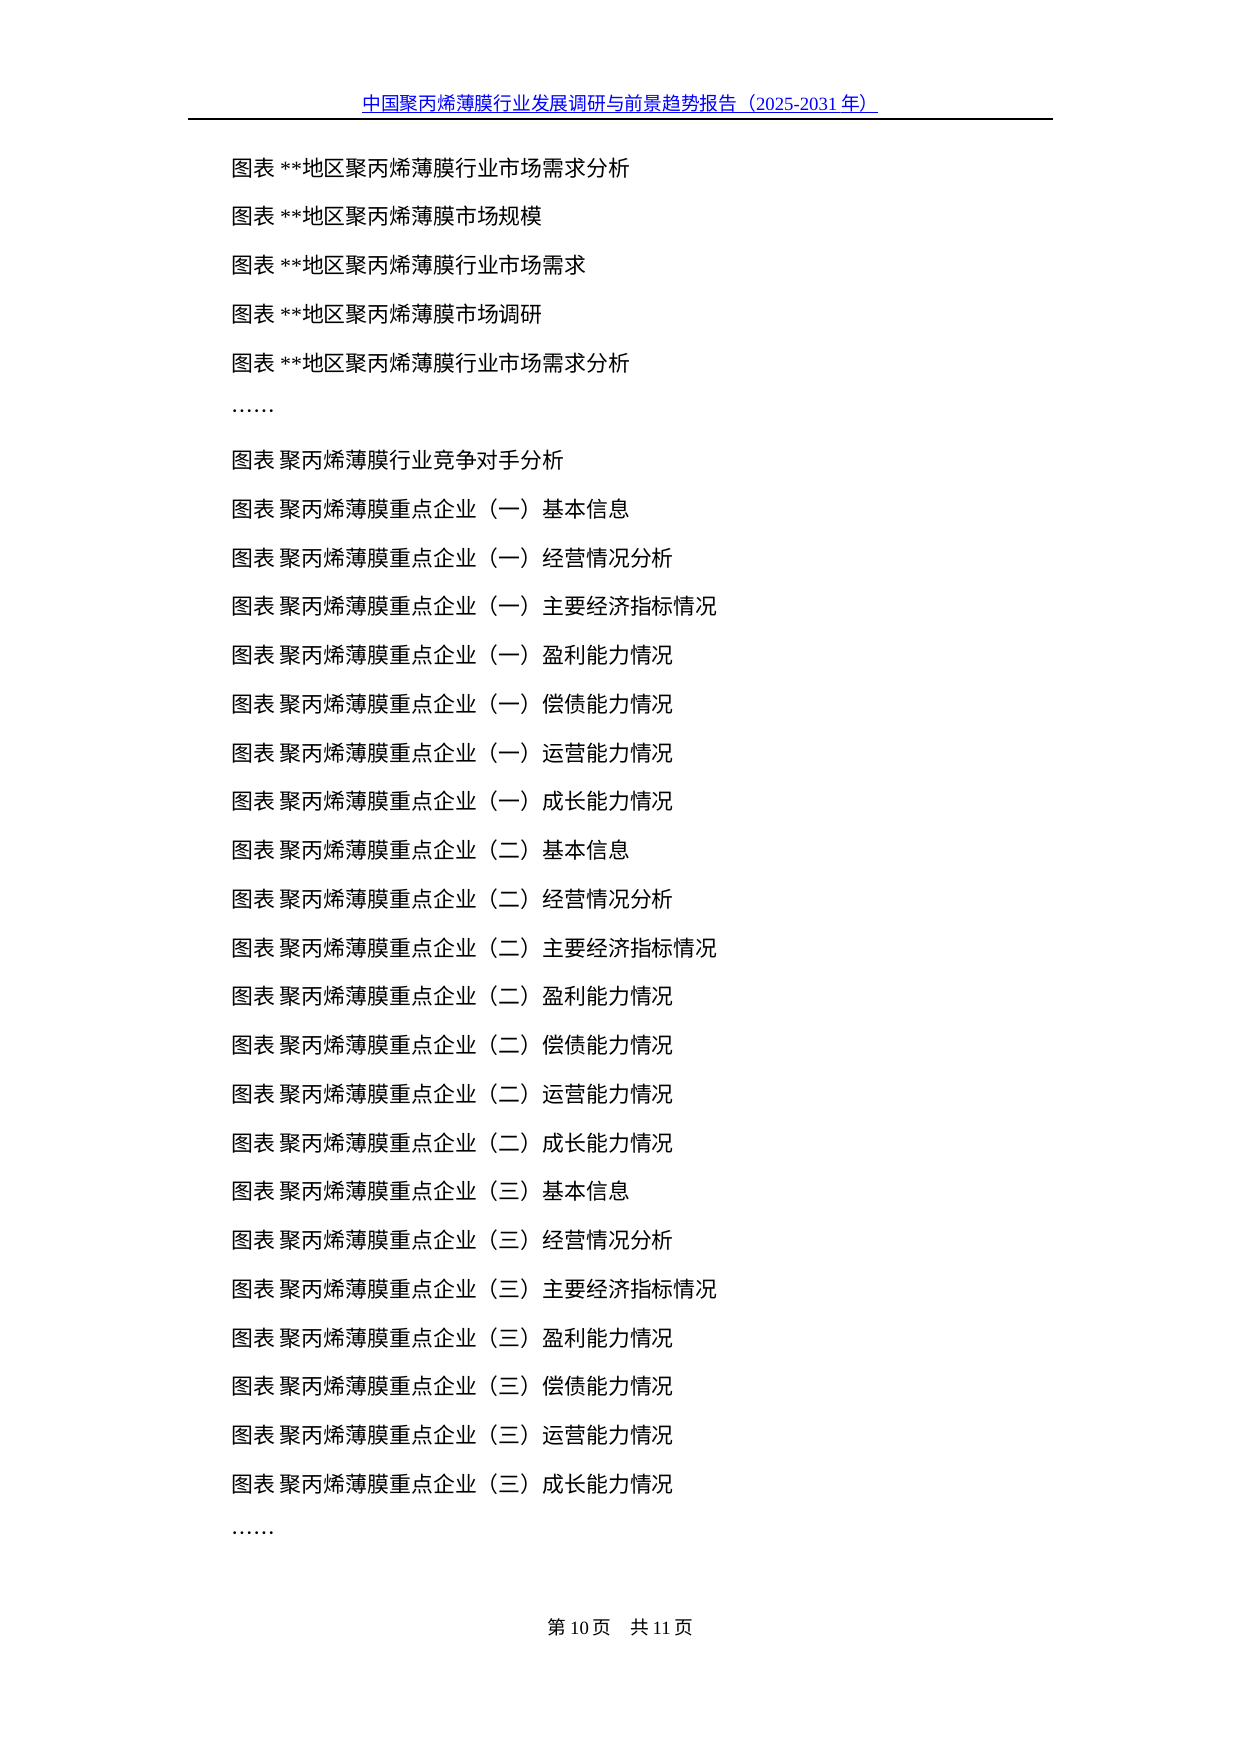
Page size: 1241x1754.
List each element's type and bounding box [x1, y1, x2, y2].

text [187, 150, 1053, 1548]
